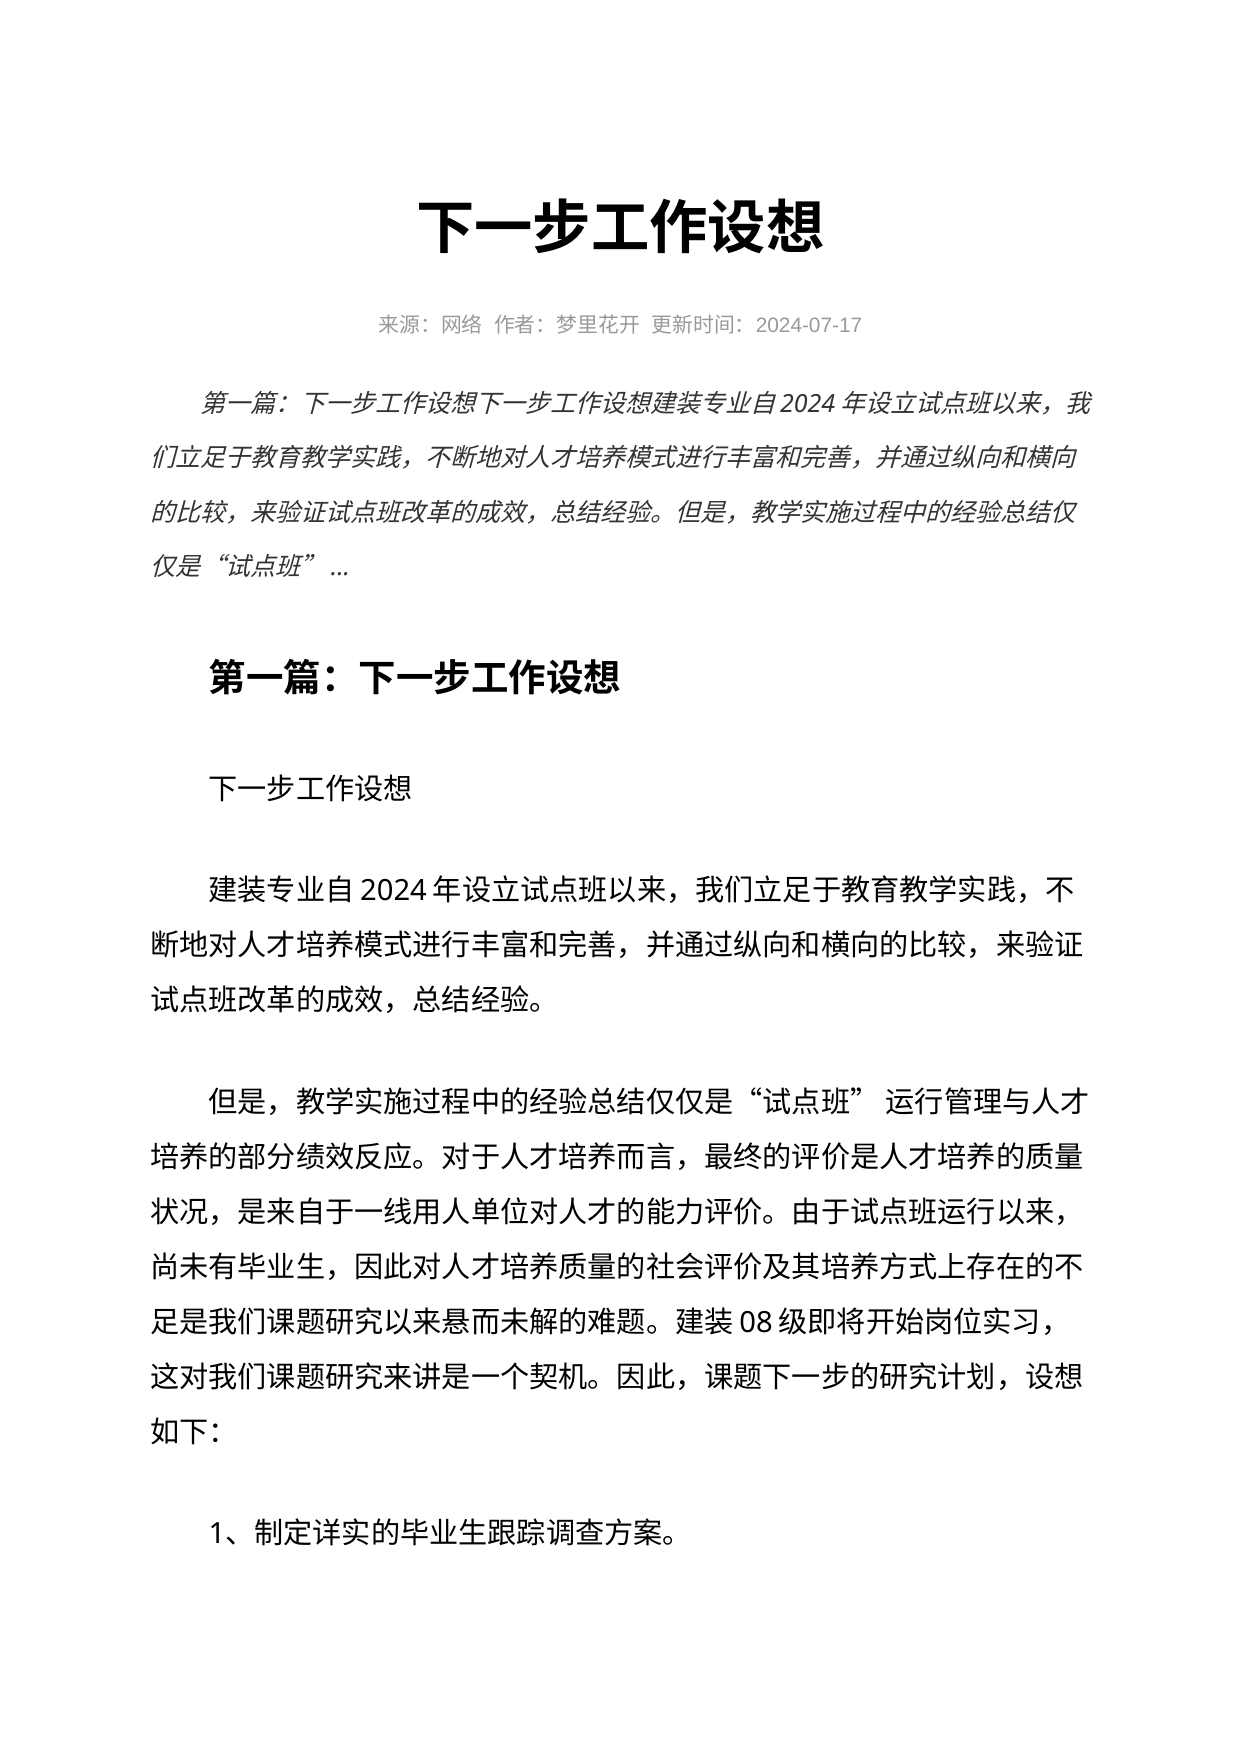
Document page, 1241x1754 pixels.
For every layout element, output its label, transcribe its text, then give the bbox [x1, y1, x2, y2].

text 建装专业自2024年设立试点班以来，我们立足于教育教学实践，不断地对人才培养模式进行丰富和完善，并通过纵向和横向的比较，来验证试点班改革的成效，总结经验。 [150, 867, 1090, 1019]
text 第一篇：下一步工作设想下一步工作设想建装专业自2024年设立试点班以来，我们立足于教育教学实践，不断地对人才培养模式进行丰富和完善，并通过纵向和横向的比较，来验证试点班改革的成效，总结经验。但是，教学实施过程中的经验总结仅仅是“试点班” ... [150, 383, 1090, 583]
text 第一篇：下一步工作设想 [150, 648, 1090, 702]
text 但是，教学实施过程中的经验总结仅仅是“试点班” 运行管理与人才培养的部分绩效反应。对于人才培养而言，最终的评价是人才培养的质量状况，是来自于一线用人单位对人才的能力评价。由于试点班运行以来，尚未有毕业生，因此对人才培养质量的社会评价及其培养方式上存在的不足是我们课题研究以来悬而未解的难题。建装08级即将开始岗位实习，这对我们课题研究来讲是一个契机。因此，课题下一步的研究计划，设想如下： [150, 1079, 1090, 1450]
text 下一步工作设想 [150, 765, 1090, 807]
subtitle 下一步工作设想 [150, 181, 1090, 266]
text 1、制定详实的毕业生跟踪调查方案。 [150, 1510, 1090, 1552]
text 来源：网络 作者：梦里花开 更新时间：2024-07-17 [150, 313, 1090, 337]
